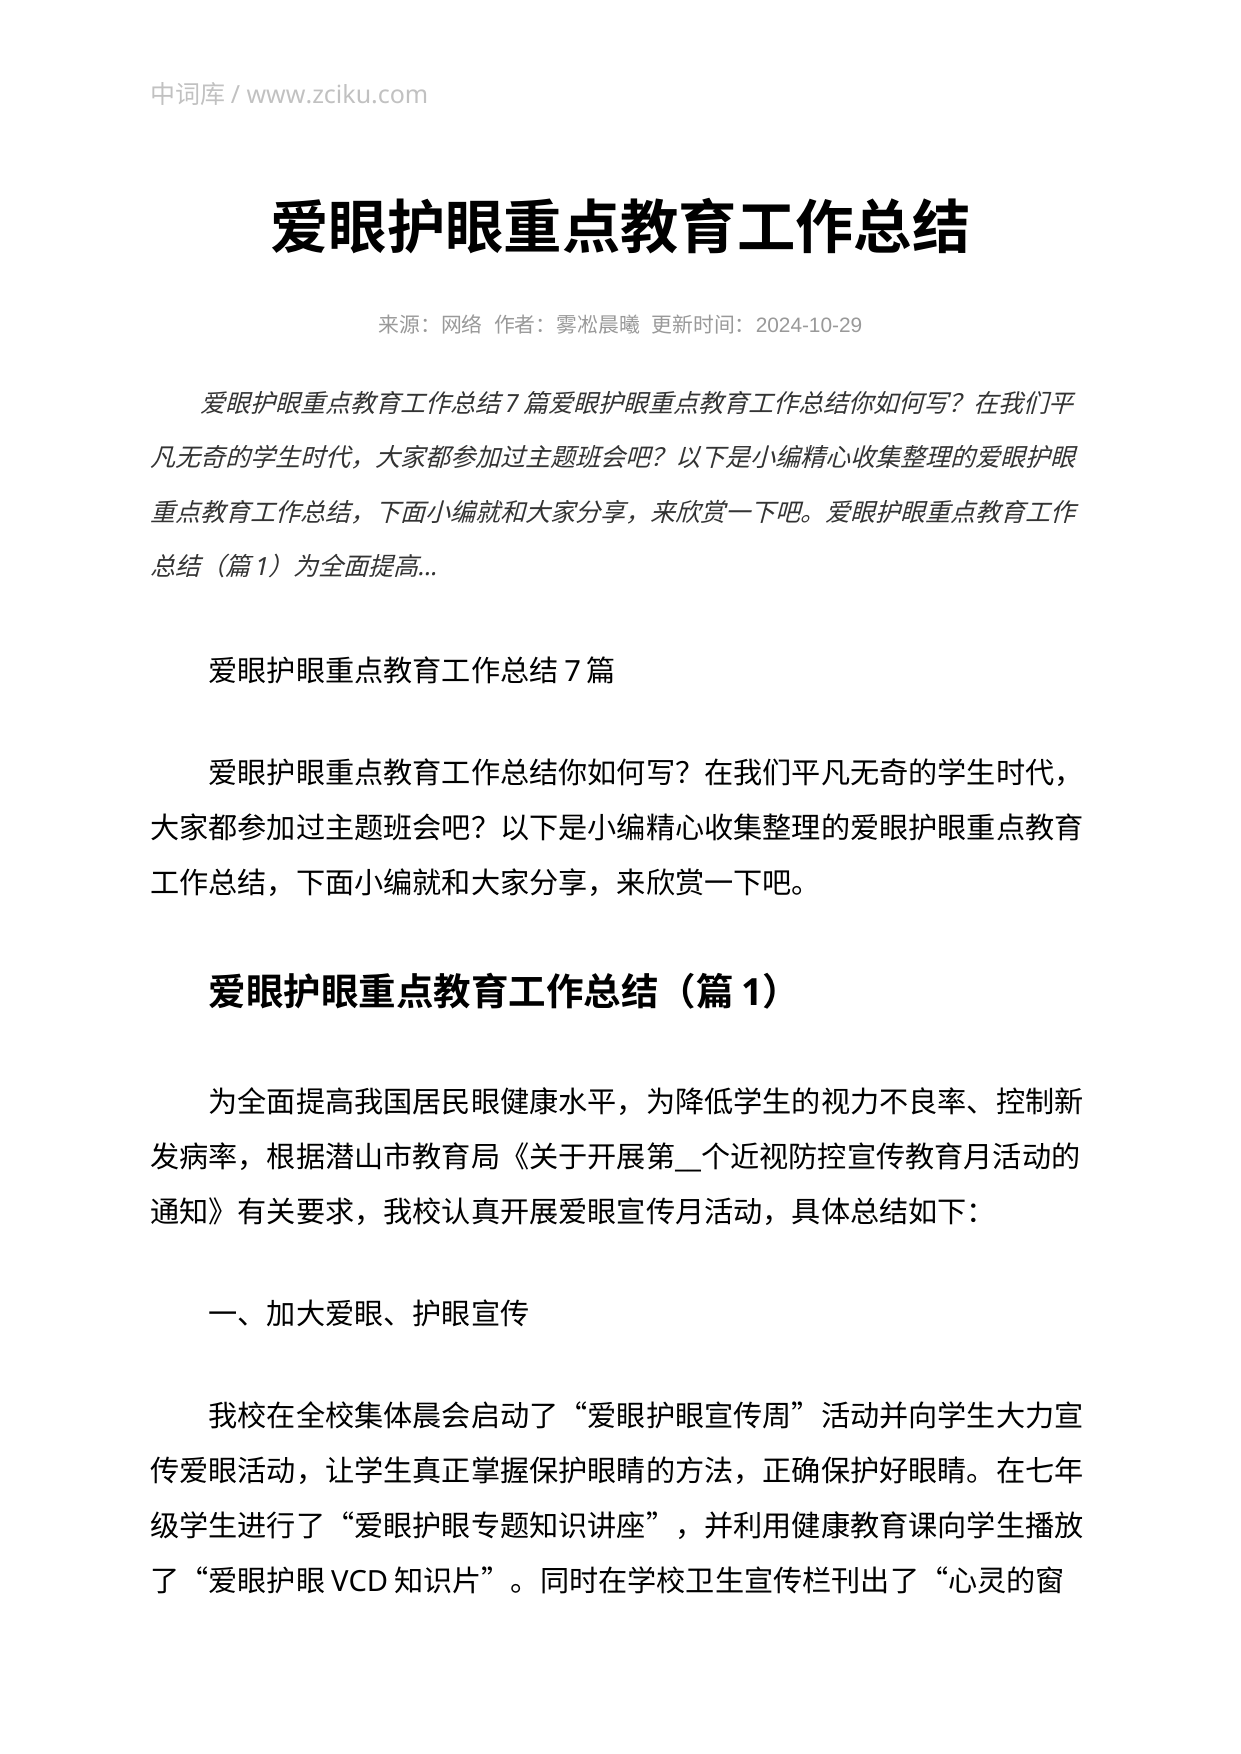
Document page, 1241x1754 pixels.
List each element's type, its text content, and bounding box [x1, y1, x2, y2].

text 爱眼护眼重点教育工作总结7篇 [150, 648, 1090, 690]
text 爱眼护眼重点教育工作总结你如何写？在我们平凡无奇的学生时代，大家都参加过主题班会吧？以下是小编精心收集整理的爱眼护眼重点教育工作总结，下面小编就和大家分享，来欣赏一下吧。 [150, 750, 1090, 902]
text 一、加大爱眼、护眼宣传 [150, 1291, 1090, 1333]
text 爱眼护眼重点教育工作总结（篇1） [150, 961, 1090, 1016]
text 爱眼护眼重点教育工作总结7篇爱眼护眼重点教育工作总结你如何写？在我们平凡无奇的学生时代，大家都参加过主题班会吧？以下是小编精心收集整理的爱眼护眼重点教育工作总结，下面小编就和大家分享，来欣赏一下吧。爱眼护眼重点教育工作总结（篇1）为全面提高... [150, 383, 1090, 583]
text 为全面提高我国居民眼健康水平，为降低学生的视力不良率、控制新发病率，根据潜山市教育局《关于开展第__个近视防控宣传教育月活动的通知》有关要求，我校认真开展爱眼宣传月活动，具体总结如下： [150, 1079, 1090, 1231]
subtitle 爱眼护眼重点教育工作总结 [150, 181, 1090, 266]
text 来源：网络 作者：雾凇晨曦 更新时间：2024-10-29 [150, 313, 1090, 337]
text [150, 1392, 1090, 1599]
